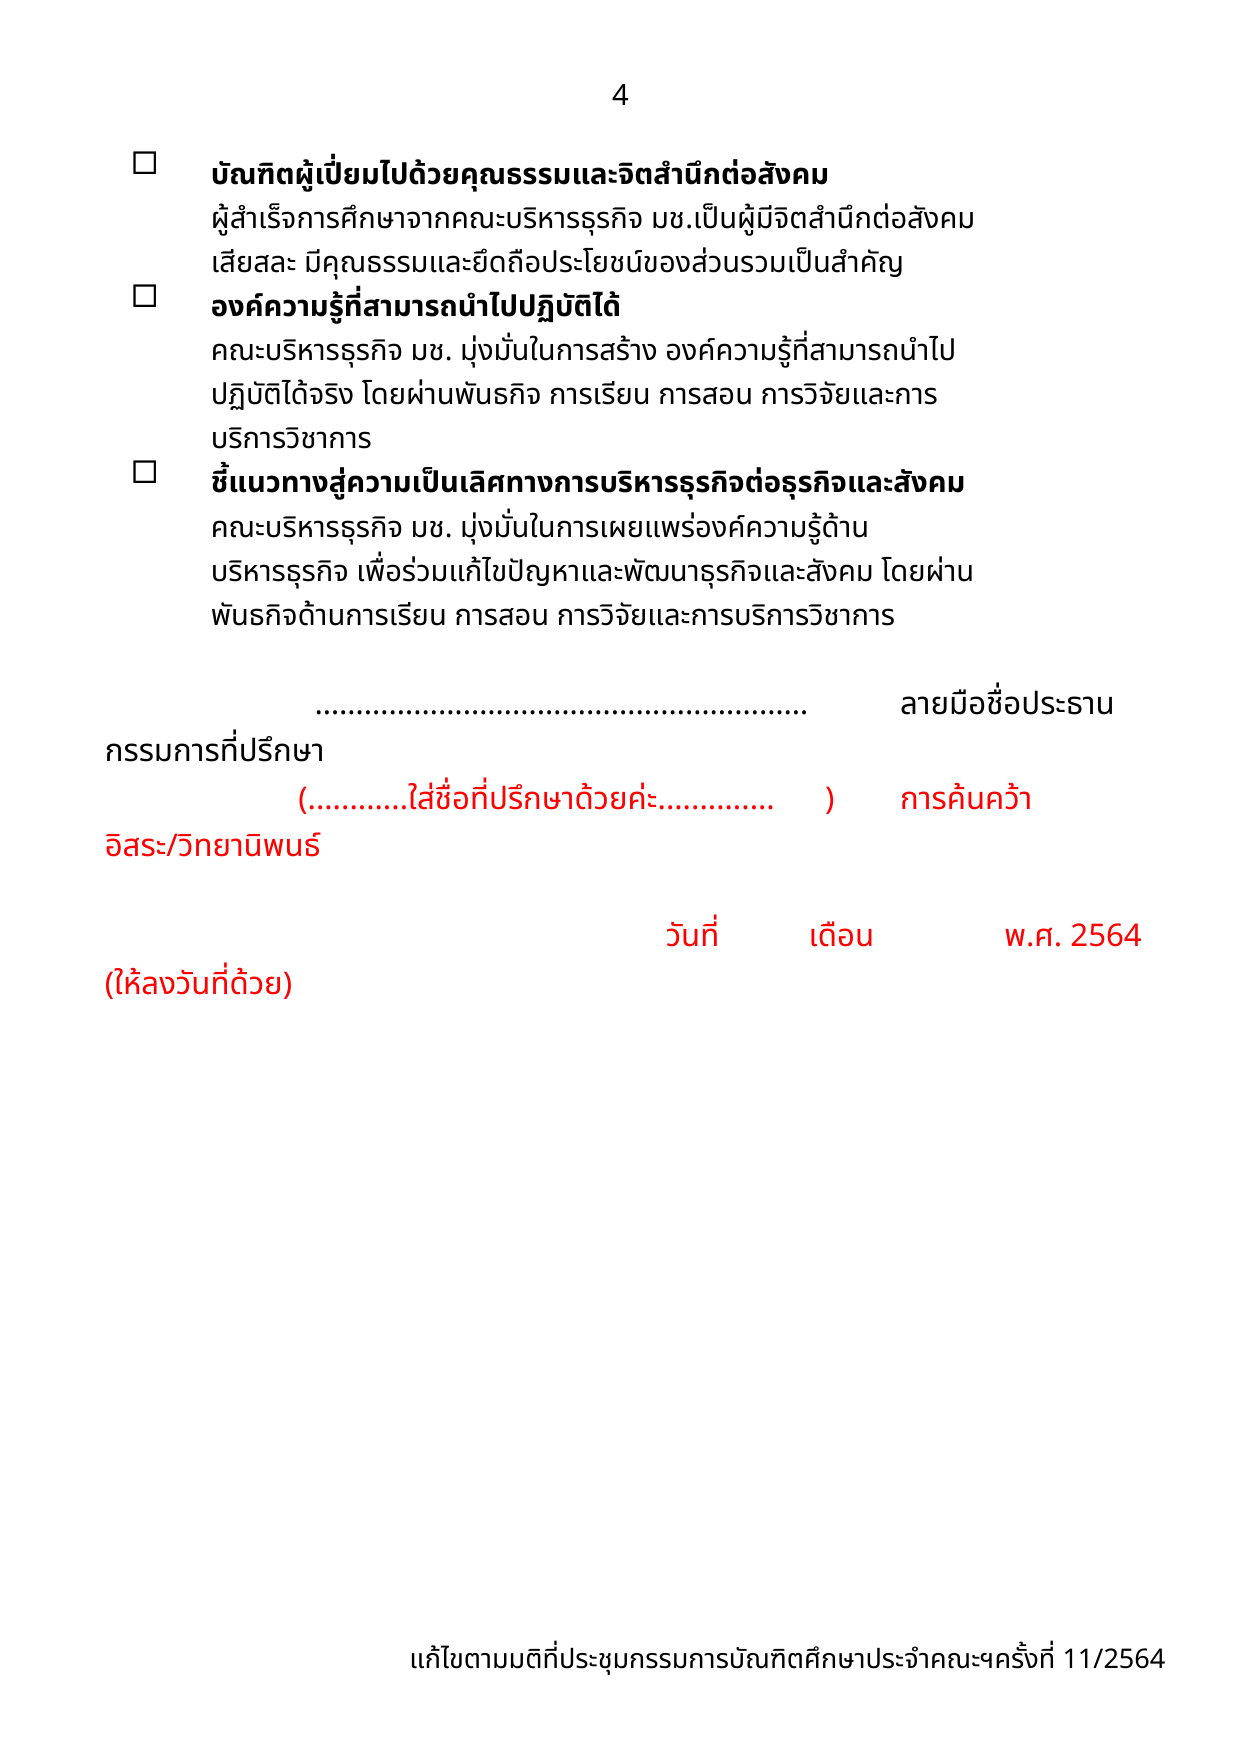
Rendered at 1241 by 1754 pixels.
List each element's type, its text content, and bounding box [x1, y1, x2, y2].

table_cell [90, 286, 170, 462]
text …………………………………………………… ลายมือชื่อประธานกรรมการที่ปรึกษา [104, 681, 1165, 776]
table_header [90, 153, 170, 286]
table_cell ชี้แนวทางสู่ความเป็นเลิศทางการบริหารธุรกิจต่อธุรกิจและสังคม คณะบริหารธุรกิจ มช. มุ่งมั่นในการเผยแพร่องค์ความรู้ด้านบริหารธุรกิจ เพื่อร่วมแก้ไขปัญหาและพัฒนาธุรกิจและสังคม โดยผ่านพันธกิจด้านการเรียน การสอน การวิจัยและการบริการวิชาการ [170, 462, 993, 638]
text วันที่ เดือน พ.ศ. 2564 (ให้ลงวันที่ด้วย) [104, 913, 1165, 1008]
text (............ใส่ชื่อที่ปรึกษาด้วยค่ะ.............. ) การค้นคว้าอิสระ/วิทยานิพนธ์ [104, 776, 1165, 871]
table_header บัณฑิตผู้เปี่ยมไปด้วยคุณธรรมและจิตสำนึกต่อสังคม ผู้สำเร็จการศึกษาจากคณะบริหารธุรกิจ มช.เป็นผู้มีจิตสำนึกต่อสังคม เสียสละ มีคุณธรรมและยึดถือประโยชน์ของส่วนรวมเป็นสำคัญ [170, 153, 993, 286]
table_cell องค์ความรู้ที่สามารถนำไปปฏิบัติได้ คณะบริหารธุรกิจ มช. มุ่งมั่นในการสร้าง องค์ความรู้ที่สามารถนำไปปฏิบัติได้จริง โดยผ่านพันธกิจ การเรียน การสอน การวิจัยและการบริการวิชาการ [170, 286, 993, 462]
table_cell [90, 462, 170, 638]
